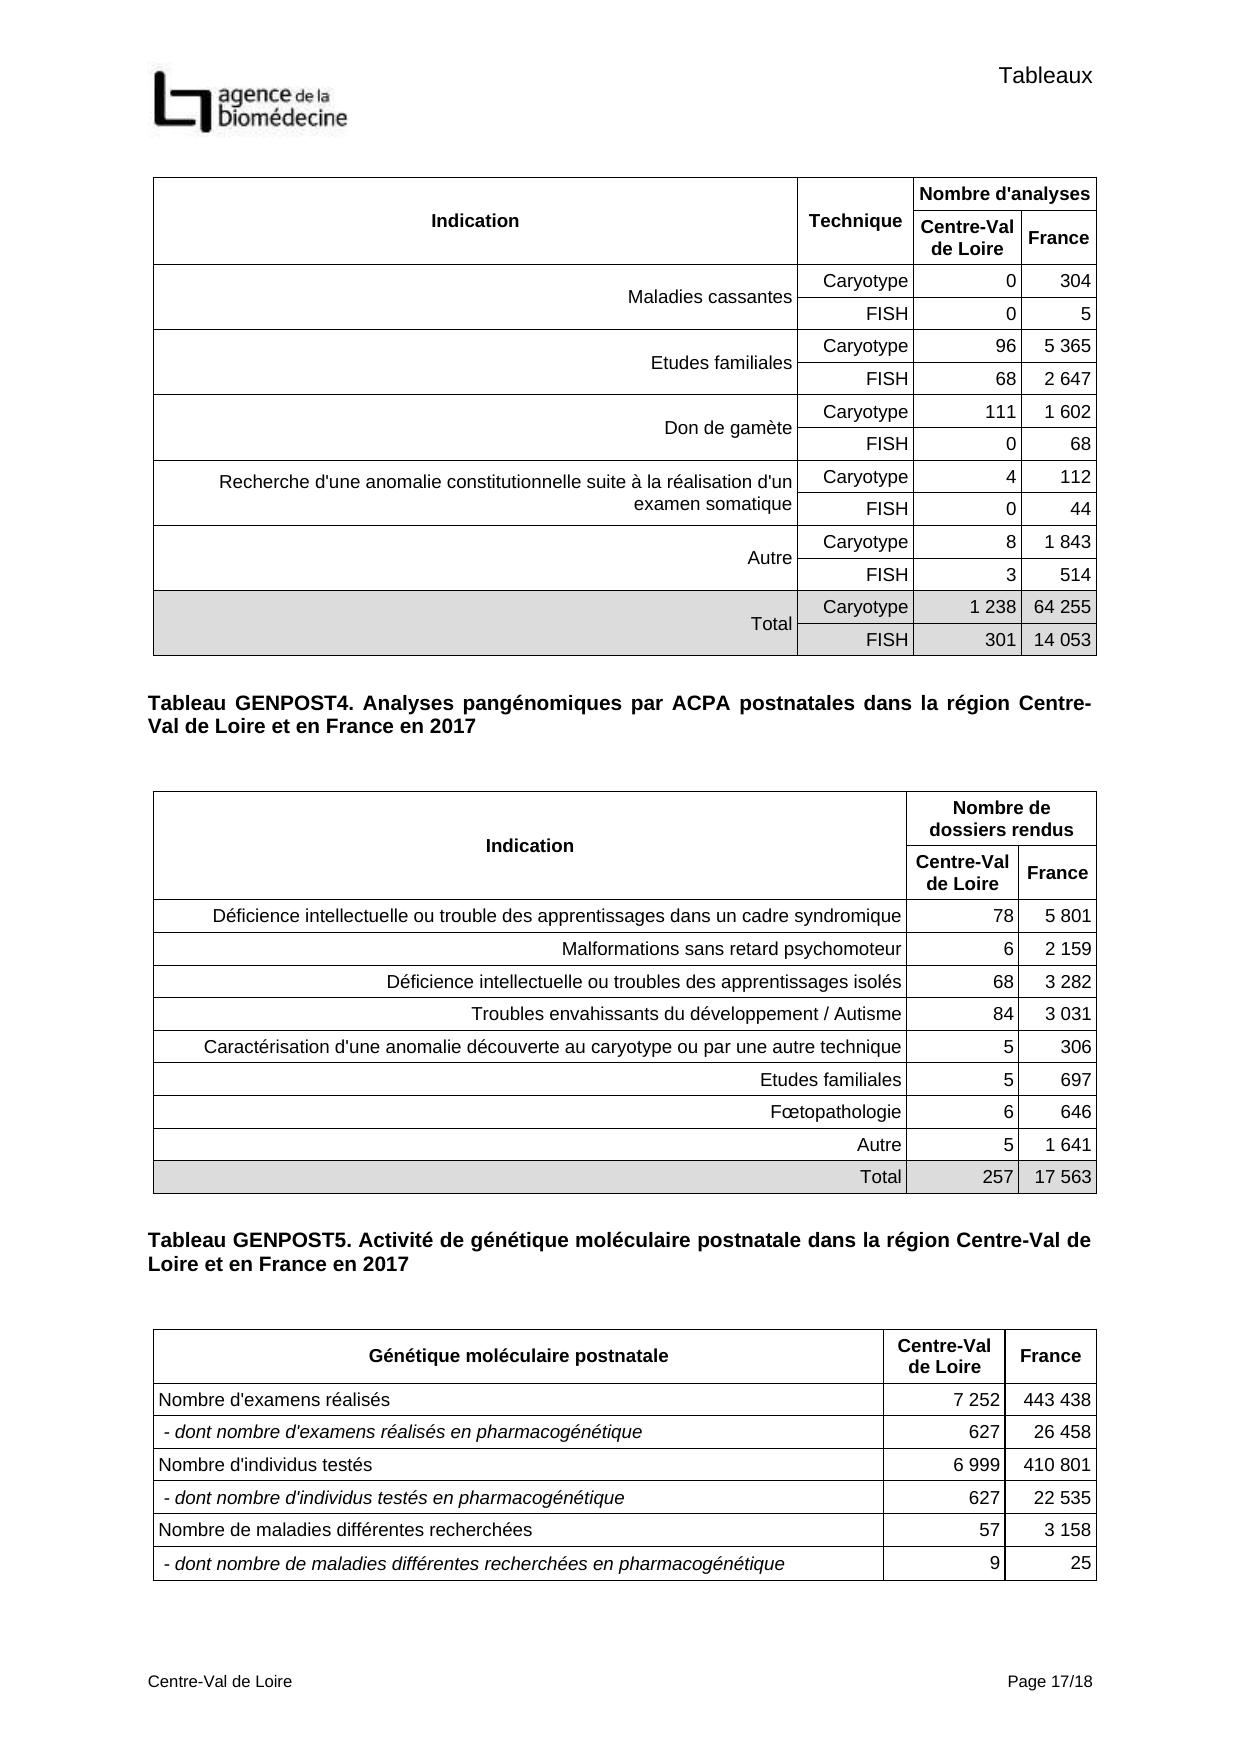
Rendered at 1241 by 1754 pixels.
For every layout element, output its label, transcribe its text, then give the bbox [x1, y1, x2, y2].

table_cell Malformations sans retard psychomoteur [154, 933, 906, 964]
table_cell 301 [914, 624, 1021, 655]
table_cell Recherche d'une anomalie constitutionnelle suite à la réalisation d'un examen somatique [154, 461, 797, 525]
table_cell - dont nombre d'individus testés en pharmacogénétique [154, 1481, 883, 1513]
table_cell 0 [914, 493, 1021, 525]
table_cell Centre-Val de Loire [907, 846, 1018, 899]
table_cell 26 458 [1006, 1416, 1096, 1448]
table_cell Caryotype [798, 395, 913, 427]
table_cell 0 [914, 298, 1021, 329]
table_cell Caractérisation d'une anomalie découverte au caryotype ou par une autre technique [154, 1031, 906, 1062]
table_cell 257 [907, 1161, 1018, 1193]
table_cell 78 [907, 900, 1018, 932]
table_cell FISH [798, 428, 913, 459]
table_cell Déficience intellectuelle ou troubles des apprentissages isolés [154, 966, 906, 997]
table_cell Nombre de maladies différentes recherchées [154, 1514, 883, 1546]
table_cell 57 [884, 1514, 1004, 1546]
table_cell 68 [907, 966, 1018, 997]
table_cell 68 [914, 363, 1021, 394]
table_cell FISH [798, 363, 913, 394]
table_header Tableau GENPOST4. Analyses pangénomiques par ACPA postnatales dans la région Centre-Val de Loire et en France en 2017 [148, 678, 1093, 738]
table_cell 646 [1019, 1096, 1096, 1127]
table_cell 9 [884, 1547, 1004, 1579]
table_cell 627 [884, 1481, 1004, 1513]
table_header Technique [798, 178, 913, 264]
table_cell 5 [1022, 298, 1096, 329]
table_cell 2 159 [1019, 933, 1096, 964]
table_cell - dont nombre d'examens réalisés en pharmacogénétique [154, 1416, 883, 1448]
table_cell 68 [1022, 428, 1096, 459]
table_cell Déficience intellectuelle ou trouble des apprentissages dans un cadre syndromique [154, 900, 906, 932]
picture [147, 62, 353, 139]
table_cell Maladies cassantes [154, 265, 797, 329]
table_cell 627 [884, 1416, 1004, 1448]
table_cell 514 [1022, 559, 1096, 590]
table_cell 111 [914, 395, 1021, 427]
table_cell 5 [907, 1129, 1018, 1160]
table_cell 5 365 [1022, 330, 1096, 362]
table_cell Centre-Val de Loire [914, 211, 1021, 264]
table_cell Caryotype [798, 461, 913, 492]
table_cell 1 641 [1019, 1129, 1096, 1160]
table_header Indication [154, 792, 906, 899]
table_cell Troubles envahissants du développement / Autisme [154, 998, 906, 1030]
table_cell 3 158 [1006, 1514, 1096, 1546]
table_cell 25 [1006, 1547, 1096, 1579]
table_cell Autre [154, 526, 797, 590]
table_cell Nombre d'examens réalisés [154, 1384, 883, 1415]
table_cell 64 255 [1022, 591, 1096, 623]
table_cell France [1022, 211, 1096, 264]
table_cell 17 563 [1019, 1161, 1096, 1193]
table_cell Caryotype [798, 330, 913, 362]
table_cell 84 [907, 998, 1018, 1030]
table_cell 5 [907, 1031, 1018, 1062]
table_cell 2 647 [1022, 363, 1096, 394]
table_header Tableau GENPOST5. Activité de génétique moléculaire postnatale dans la région Centre-Val de Loire et en France en 2017 [148, 1215, 1093, 1276]
table_cell 1 843 [1022, 526, 1096, 557]
table_cell 3 031 [1019, 998, 1096, 1030]
table_cell FISH [798, 493, 913, 525]
table_cell 112 [1022, 461, 1096, 492]
table_header Génétique moléculaire postnatale [154, 1330, 883, 1383]
table_cell Don de gamète [154, 395, 797, 459]
table_cell 44 [1022, 493, 1096, 525]
table_cell FISH [798, 298, 913, 329]
table_cell Fœtopathologie [154, 1096, 906, 1127]
table_cell 5 801 [1019, 900, 1096, 932]
table_cell 6 [907, 933, 1018, 964]
table_cell 3 282 [1019, 966, 1096, 997]
table_cell 7 252 [884, 1384, 1004, 1415]
table_header France [1006, 1330, 1096, 1383]
table_cell 0 [914, 428, 1021, 459]
table_cell Caryotype [798, 591, 913, 623]
table_cell Nombre d'individus testés [154, 1449, 883, 1480]
table_cell FISH [798, 624, 913, 655]
table_cell 5 [907, 1063, 1018, 1095]
table_cell Caryotype [798, 265, 913, 297]
table_cell 306 [1019, 1031, 1096, 1062]
table_cell 0 [914, 265, 1021, 297]
table_cell Etudes familiales [154, 1063, 906, 1095]
table_cell Total [154, 1161, 906, 1193]
table_cell 14 053 [1022, 624, 1096, 655]
table_cell 697 [1019, 1063, 1096, 1095]
table_header Nombre de dossiers rendus [907, 792, 1096, 845]
table_cell 3 [914, 559, 1021, 590]
table_cell 96 [914, 330, 1021, 362]
table_cell France [1019, 846, 1096, 899]
table_cell Autre [154, 1129, 906, 1160]
table_cell Caryotype [798, 526, 913, 557]
table_cell 304 [1022, 265, 1096, 297]
table_header Centre-Val de Loire [884, 1330, 1004, 1383]
table_cell 1 238 [914, 591, 1021, 623]
table_cell 1 602 [1022, 395, 1096, 427]
table_cell 6 999 [884, 1449, 1004, 1480]
table_cell 6 [907, 1096, 1018, 1127]
table_cell 4 [914, 461, 1021, 492]
table_header Indication [154, 178, 797, 264]
table_cell - dont nombre de maladies différentes recherchées en pharmacogénétique [154, 1547, 883, 1579]
table_cell Total [154, 591, 797, 655]
table_cell 410 801 [1006, 1449, 1096, 1480]
table_cell FISH [798, 559, 913, 590]
table_header Nombre d'analyses [914, 178, 1096, 210]
table_cell Etudes familiales [154, 330, 797, 394]
table_cell 22 535 [1006, 1481, 1096, 1513]
table_cell 8 [914, 526, 1021, 557]
table_cell 443 438 [1006, 1384, 1096, 1415]
